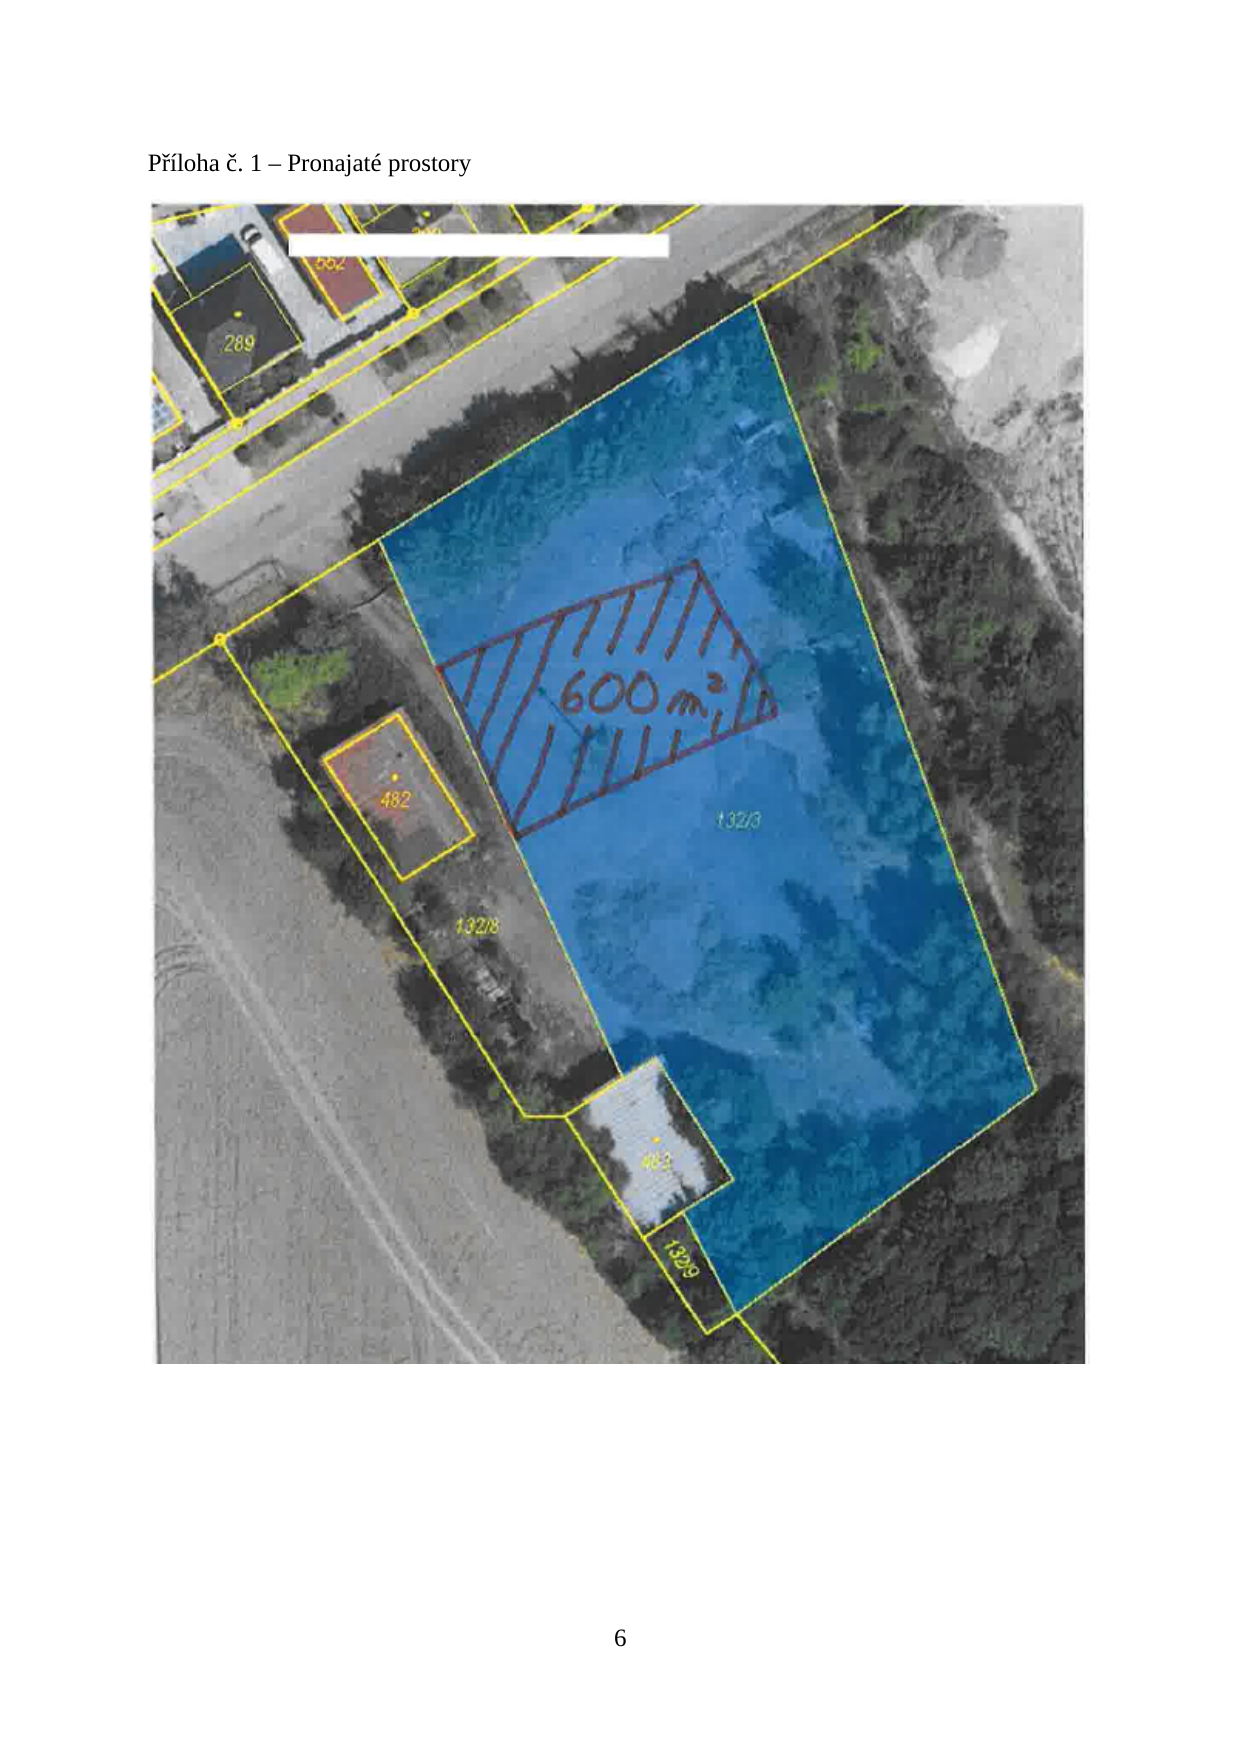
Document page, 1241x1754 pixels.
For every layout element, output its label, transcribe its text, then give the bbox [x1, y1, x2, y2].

text Příloha č. 1 – Pronajaté prostory [148, 148, 1093, 176]
